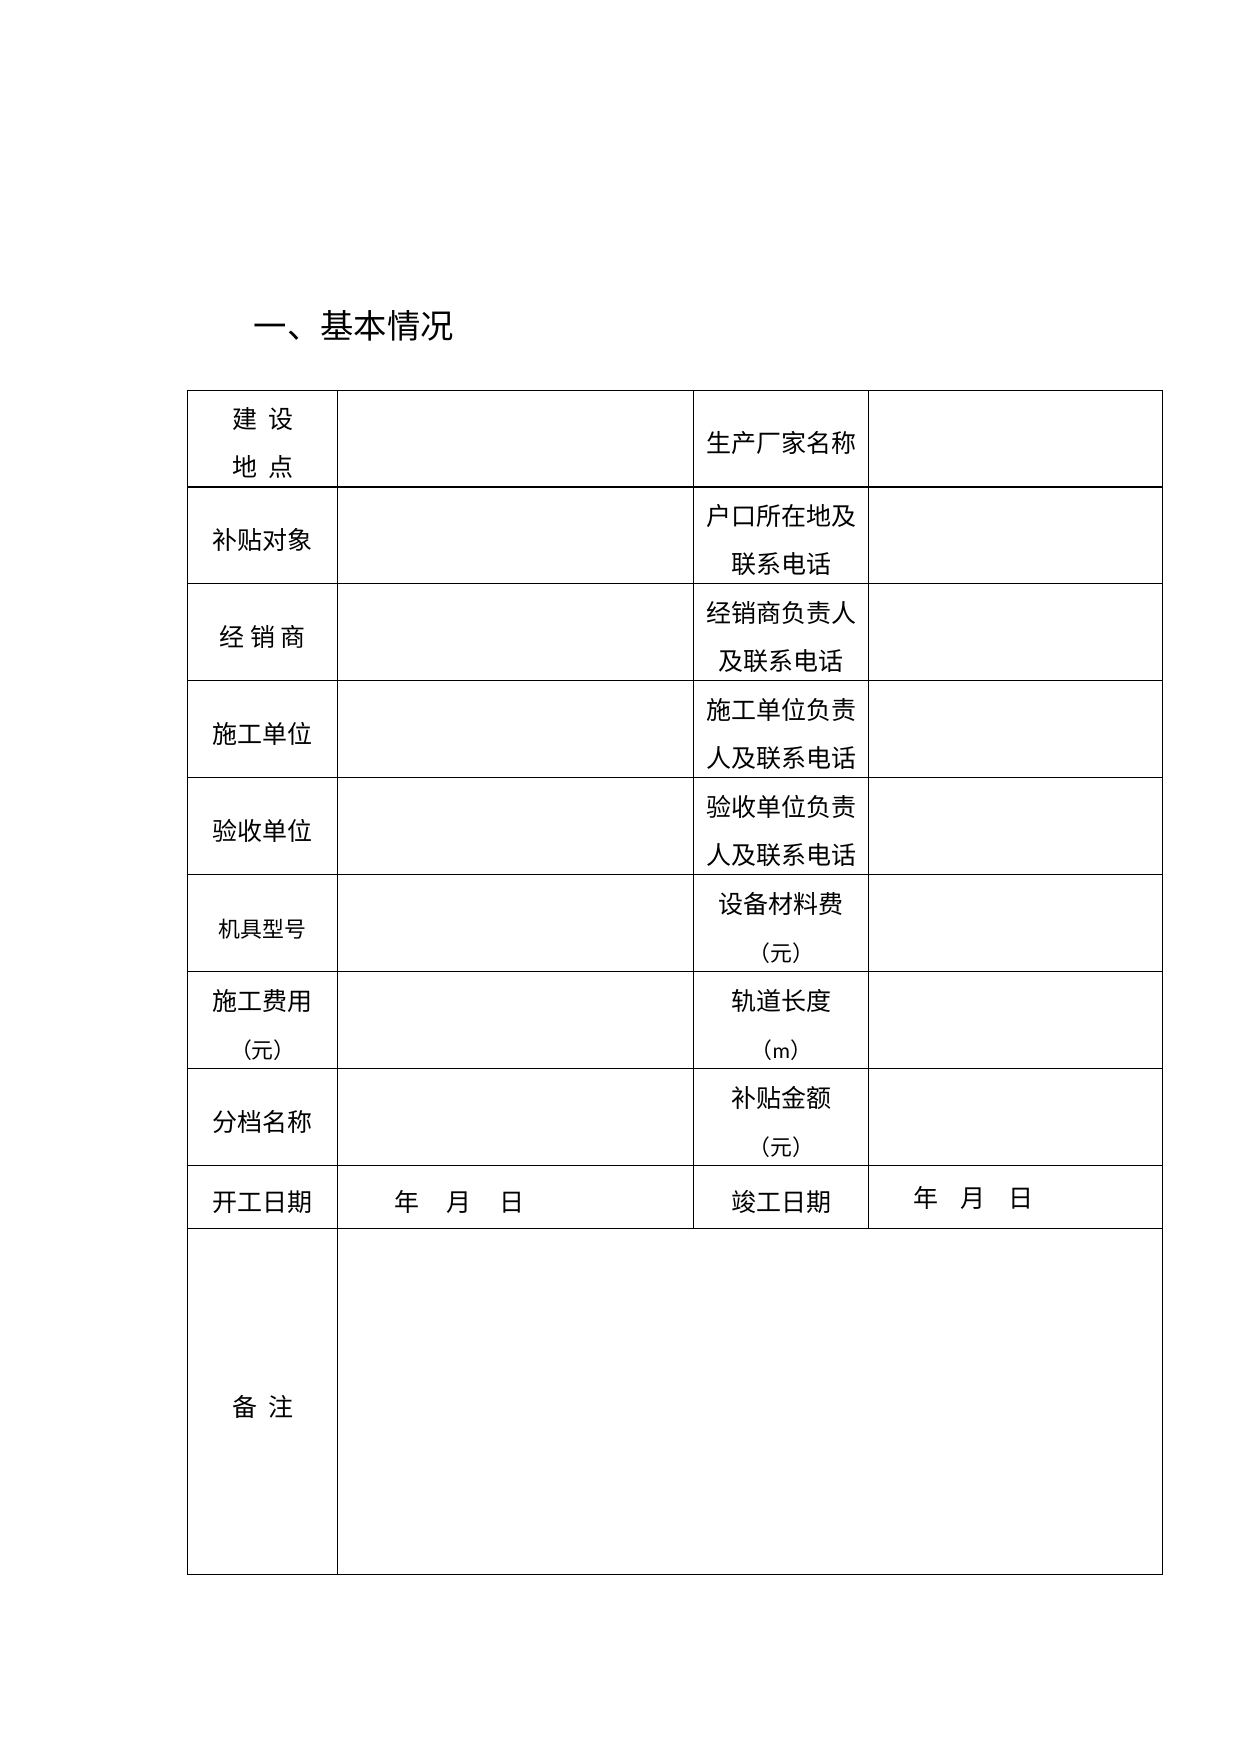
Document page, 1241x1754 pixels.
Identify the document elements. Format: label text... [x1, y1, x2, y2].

table_cell [338, 1229, 1162, 1574]
table_cell [338, 584, 693, 680]
table_cell [869, 584, 1162, 680]
table_cell 备 注 [188, 1229, 337, 1574]
table_cell [869, 875, 1162, 971]
table_cell 年 月 日 [338, 1166, 693, 1228]
table_header [338, 391, 693, 486]
table_cell 补贴对象 [188, 488, 337, 583]
table_cell [869, 1069, 1162, 1164]
table_header 生产厂家名称 [694, 391, 868, 486]
table_cell 验收单位 [188, 778, 337, 874]
table_cell 户口所在地及联系电话 [694, 488, 868, 583]
text 一、基本情况 [187, 292, 1053, 357]
table_cell [338, 778, 693, 874]
table_cell [869, 681, 1162, 777]
table_cell [869, 778, 1162, 874]
table_cell [338, 972, 693, 1068]
table_header 建 设 地 点 [188, 391, 337, 486]
table_cell 经 销 商 [188, 584, 337, 680]
table_cell 开工日期 [188, 1166, 337, 1228]
table_cell 经销商负责人及联系电话 [694, 584, 868, 680]
table_cell 施工单位 [188, 681, 337, 777]
table_cell 施工费用（元） [188, 972, 337, 1068]
table_cell [869, 488, 1162, 583]
table_cell [338, 1069, 693, 1164]
table_header [869, 391, 1162, 486]
table_cell 设备材料费 （元） [694, 875, 868, 971]
table_cell 年 月 日 [869, 1166, 1162, 1228]
table_cell 机具型号 [188, 875, 337, 971]
table_cell [338, 875, 693, 971]
table_cell 验收单位负责人及联系电话 [694, 778, 868, 874]
table_cell 施工单位负责人及联系电话 [694, 681, 868, 777]
table_cell 补贴金额 （元） [694, 1069, 868, 1164]
table_cell [338, 488, 693, 583]
table_cell 竣工日期 [694, 1166, 868, 1228]
table_cell [338, 681, 693, 777]
table_cell 轨道长度 （m） [694, 972, 868, 1068]
table_cell [869, 972, 1162, 1068]
table_cell 分档名称 [188, 1069, 337, 1164]
